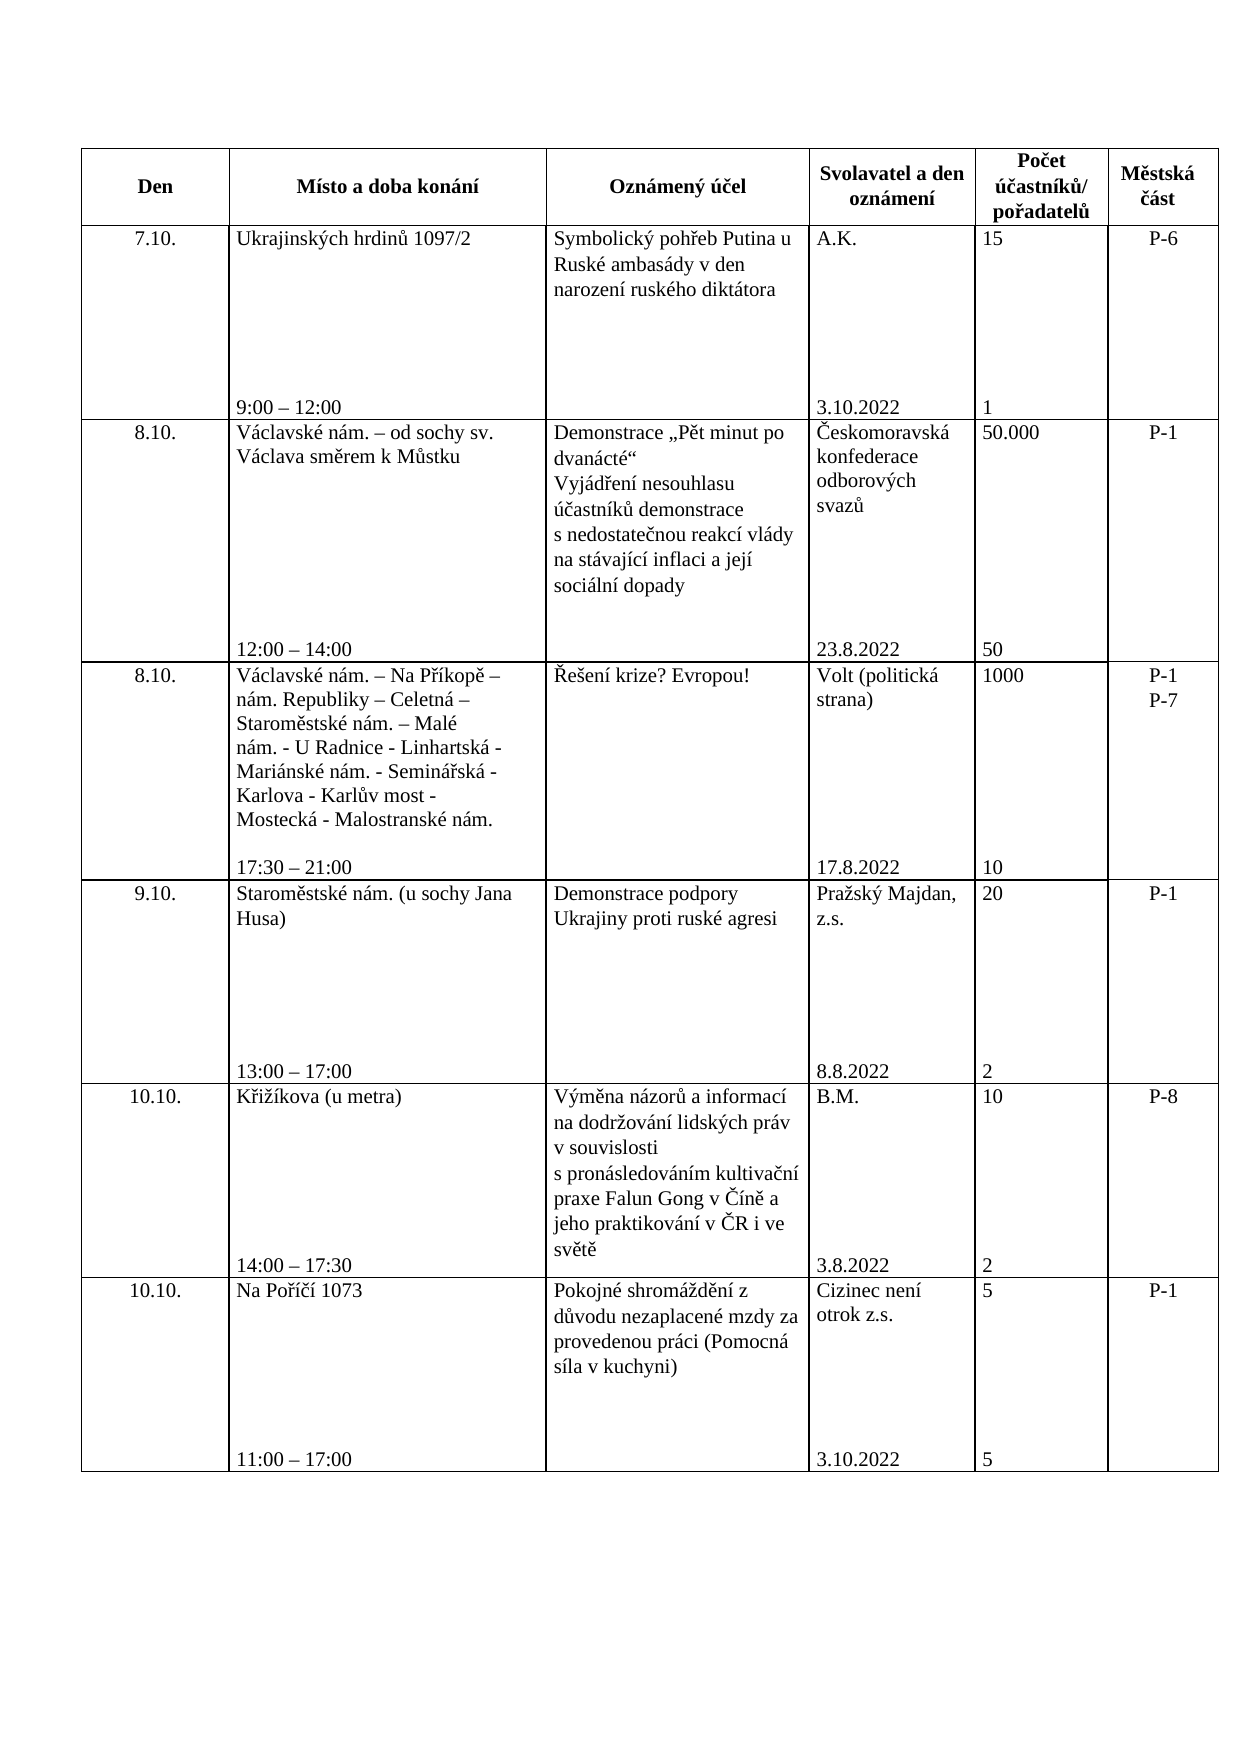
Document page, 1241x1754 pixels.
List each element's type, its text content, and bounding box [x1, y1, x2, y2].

table_header Městská část [1109, 149, 1218, 225]
table_cell 20 2 [976, 881, 1107, 1083]
table_cell P-1 P-7 [1109, 662, 1218, 879]
table_cell 5 5 [976, 1278, 1107, 1471]
table_header Den [82, 149, 229, 225]
table_cell Řešení krize? Evropou! [547, 663, 808, 879]
table_cell P-1 [1109, 420, 1218, 661]
table_cell Cizinec není otrok z.s. 3.10.2022 [810, 1278, 974, 1471]
table_cell P-8 [1109, 1084, 1218, 1277]
table_cell Na Poříčí 1073 11:00 – 17:00 [230, 1278, 545, 1471]
table_cell 8.10. [82, 420, 228, 661]
table_cell Pražský Majdan, z.s. 8.8.2022 [810, 881, 974, 1083]
table_header Svolavatel a den oznámení [810, 149, 975, 225]
table_cell P-1 [1109, 1278, 1218, 1471]
table_cell A.K. 3.10.2022 [810, 226, 974, 419]
table_cell 10 2 [976, 1084, 1107, 1277]
table_cell Volt (politická strana) 17.8.2022 [810, 663, 974, 879]
table_cell Demonstrace podpory Ukrajiny proti ruské agresi [547, 881, 808, 1083]
table_cell P-1 [1109, 880, 1218, 1083]
table_cell 9.10. [82, 881, 228, 1083]
table_header Počet účastníků/ pořadatelů [976, 149, 1108, 225]
table_cell Českomoravská konfederace odborových svazů 23.8.2022 [810, 420, 974, 661]
table_cell 10.10. [82, 1278, 228, 1471]
table_cell B.M. 3.8.2022 [810, 1084, 974, 1277]
table_cell 7.10. [82, 226, 228, 419]
table_cell 1000 10 [976, 663, 1107, 879]
table_cell Výměna názorů a informací na dodržování lidských práv v souvislosti s pronásledováním kultivační praxe Falun Gong v Číně a jeho praktikování v ČR i ve světě [547, 1084, 808, 1277]
table_cell 50.000 50 [976, 420, 1107, 661]
table_cell Ukrajinských hrdinů 1097/2 9:00 – 12:00 [230, 226, 545, 419]
table_header Místo a doba konání [230, 149, 546, 225]
table_cell 10.10. [82, 1084, 228, 1277]
table_cell Demonstrace „Pět minut po dvanácté“ Vyjádření nesouhlasu účastníků demonstrace s nedostatečnou reakcí vlády na stávající inflaci a její sociální dopady [547, 420, 808, 661]
table_cell Václavské nám. – Na Příkopě – nám. Republiky – Celetná – Staroměstské nám. – Malé nám. ‐ U Radnice ‐ Linhartská ‐ Mariánské nám. ‐ Seminářská ‐ Karlova ‐ Karlův most ‐ Mostecká ‐ Malostranské nám. 17:30 – 21:00 [230, 663, 545, 879]
table_cell Symbolický pohřeb Putina u Ruské ambasády v den narození ruského diktátora [547, 226, 808, 419]
table_header Oznámený účel [547, 149, 809, 225]
table_cell P-6 [1109, 226, 1218, 419]
table_cell Václavské nám. – od sochy sv. Václava směrem k Můstku 12:00 – 14:00 [230, 420, 545, 661]
table_cell Staroměstské nám. (u sochy Jana Husa) 13:00 – 17:00 [230, 881, 545, 1083]
table_cell Křižíkova (u metra) 14:00 – 17:30 [230, 1084, 545, 1277]
table_cell 8.10. [82, 663, 228, 879]
table_cell Pokojné shromáždění z důvodu nezaplacené mzdy za provedenou práci (Pomocná síla v kuchyni) [547, 1278, 808, 1471]
table_cell 15 1 [976, 226, 1107, 419]
